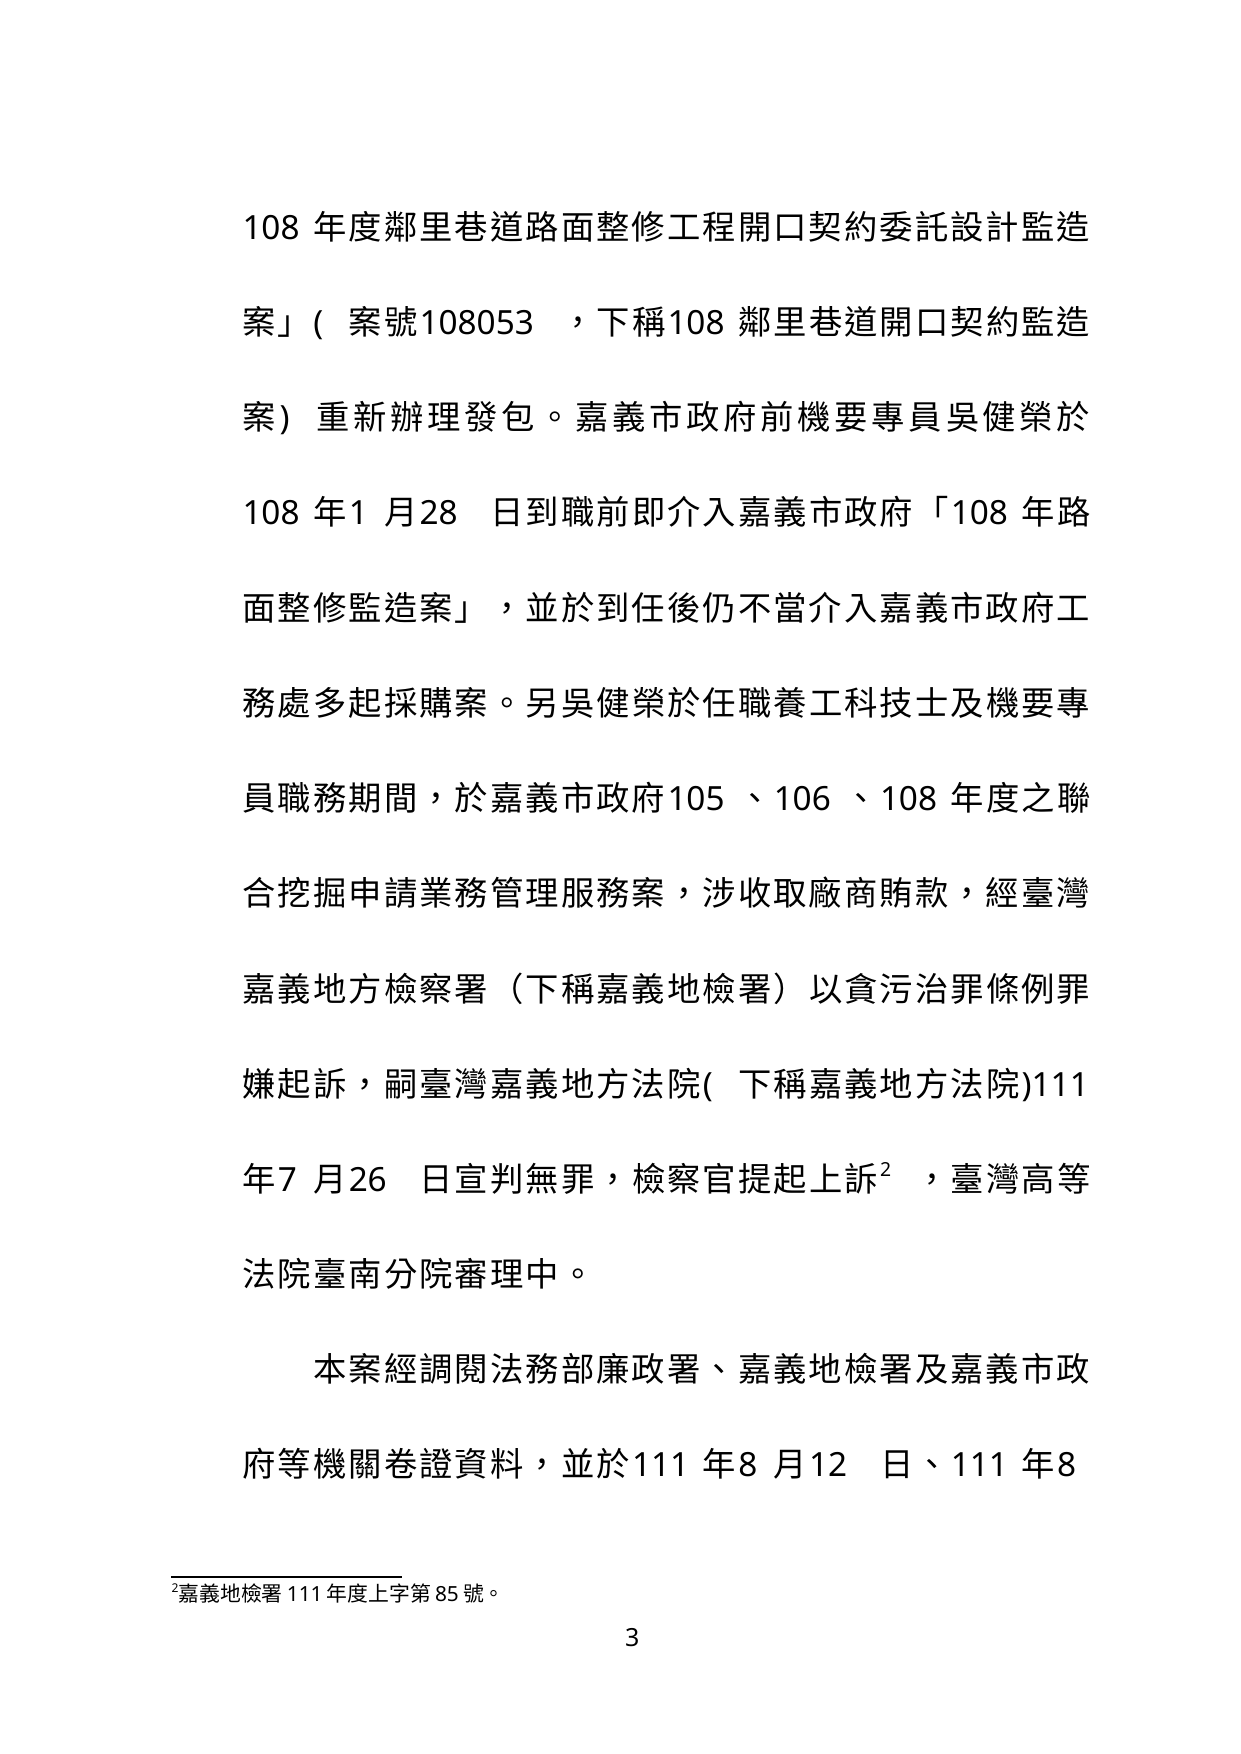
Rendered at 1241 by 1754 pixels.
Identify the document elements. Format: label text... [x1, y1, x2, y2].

text 本案經調閱法務部廉政署、嘉義地檢署及嘉義市政府等機關卷證資料，並於111年8月12日、111年8月15日詢問嘉義市政府工務處相關人員，已調查完畢，茲就嘉義市政府違失部分臚列調查意見如下，至吳健榮之行政責任，俟其刑事判決確定後再予處理： [242, 1320, 1092, 1510]
